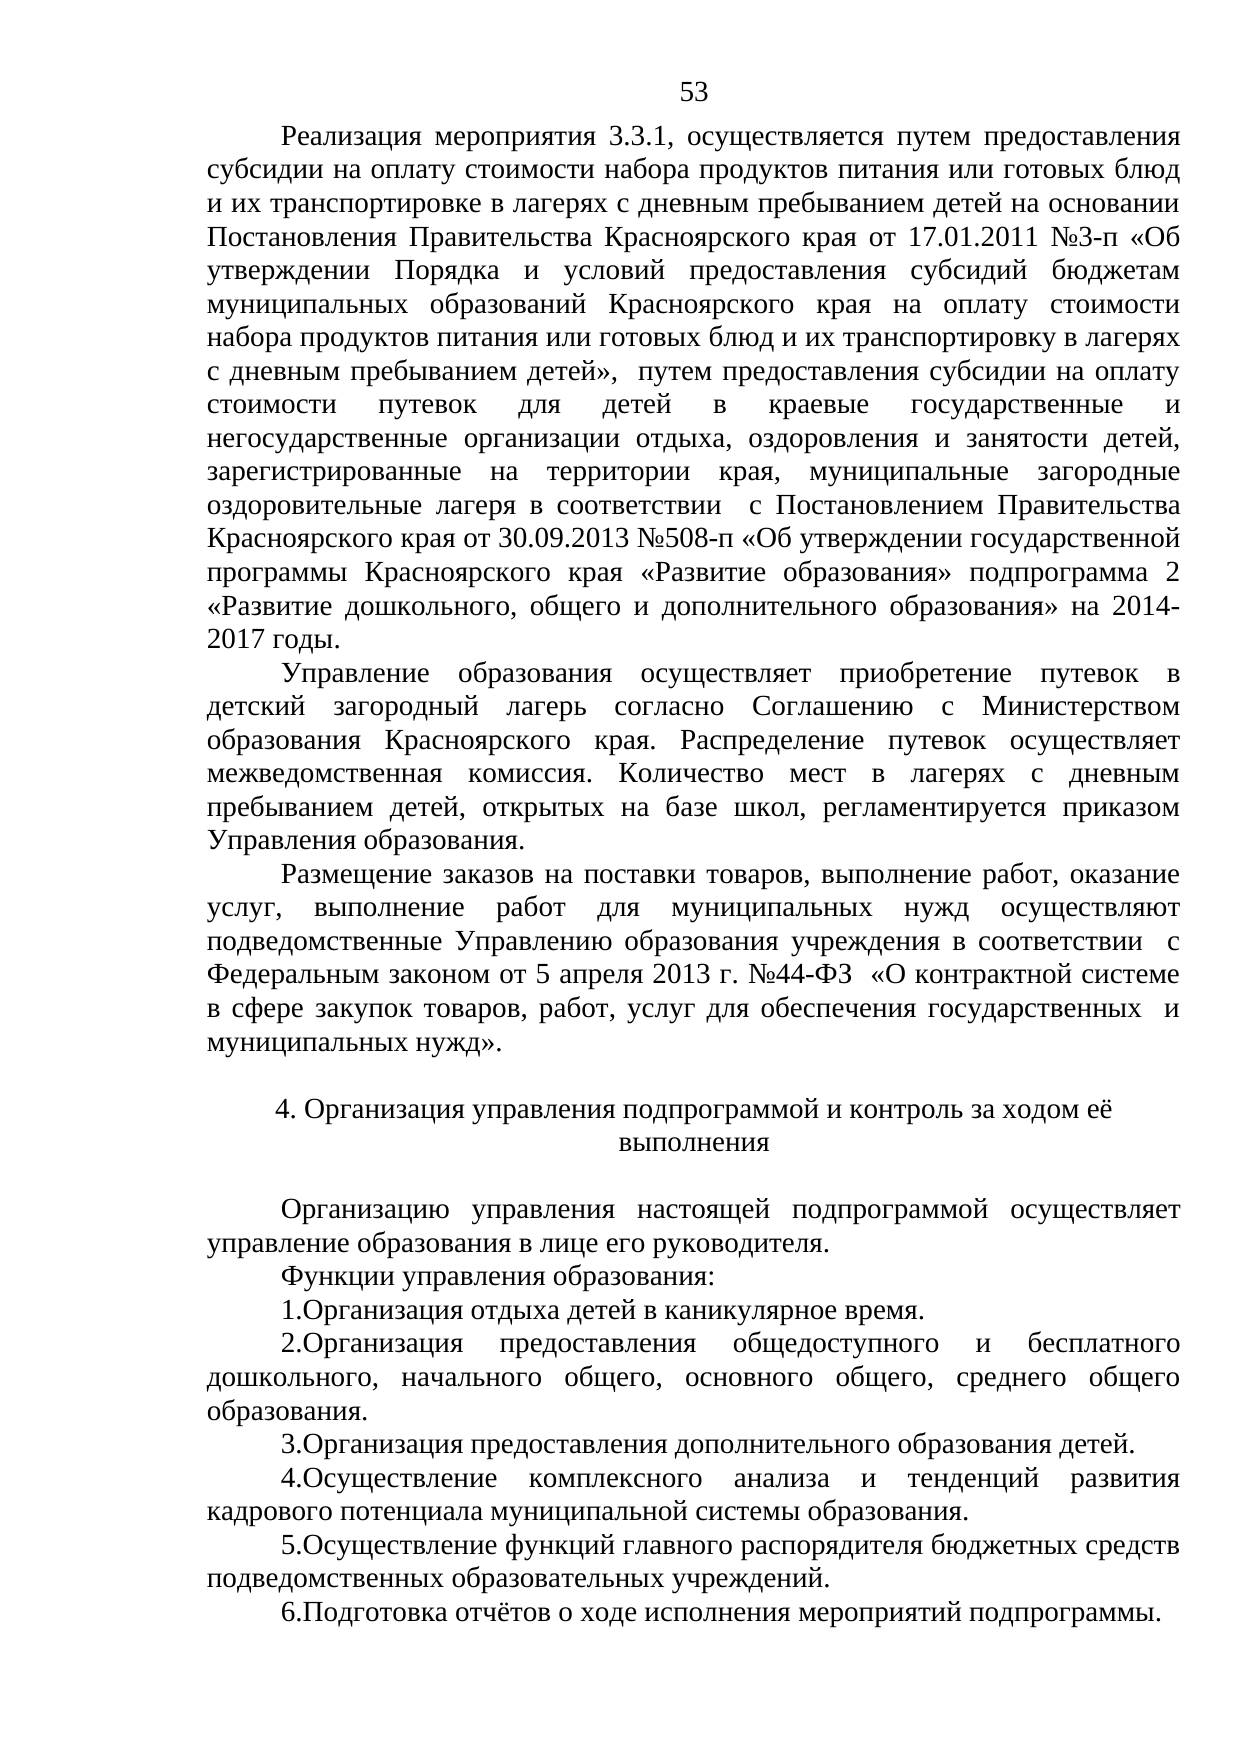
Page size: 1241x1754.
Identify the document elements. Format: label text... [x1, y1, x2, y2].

text Реализация мероприятия 3.3.1, осуществляется путем предоставления субсидии на оплату стоимости набора продуктов питания или готовых блюд и их транспортировке в лагерях с дневным пребыванием детей на основании Постановления Правительства Красноярского края от 17.01.2011 №3-п «Об утверждении Порядка и условий предоставления субсидий бюджетам муниципальных образований Красноярского края на оплату стоимости набора продуктов питания или готовых блюд и их транспортировку в лагерях с дневным пребыванием детей», путем предоставления субсидии на оплату стоимости путевок для детей в краевые государственные и негосударственные организации отдыха, оздоровления и занятости детей, зарегистрированные на территории края, муниципальные загородные оздоровительные лагеря в соответствии с Постановлением Правительства Красноярского края от 30.09.2013 №508-п «Об утверждении государственной программы Красноярского края «Развитие образования» подпрограмма 2 «Развитие дошкольного, общего и дополнительного образования» на 2014-2017 годы. [207, 118, 1181, 655]
text Размещение заказов на поставки товаров, выполнение работ, оказание услуг, выполнение работ для муниципальных нужд осуществляют подведомственные Управлению образования учреждения в соответствии с Федеральным законом от 5 апреля 2013 г. №44-ФЗ «О контрактной системе в сфере закупок товаров, работ, услуг для обеспечения государственных и муниципальных нужд». [207, 856, 1181, 1057]
text 1.Организация отдыха детей в каникулярное время. [207, 1292, 1181, 1326]
text 3.Организация предоставления дополнительного образования детей. [207, 1426, 1181, 1460]
text Управление образования осуществляет приобретение путевок в детский загородный лагерь согласно Соглашению с Министерством образования Красноярского края. Распределение путевок осуществляет межведомственная комиссия. Количество мест в лагерях с дневным пребыванием детей, открытых на базе школ, регламентируется приказом Управления образования. [207, 655, 1181, 856]
text 4.Осуществление комплексного анализа и тенденций развития кадрового потенциала муниципальной системы образования. [207, 1460, 1181, 1527]
text Функции управления образования: [207, 1258, 1181, 1292]
text 2.Организация предоставления общедоступного и бесплатного дошкольного, начального общего, основного общего, среднего общего образования. [207, 1326, 1181, 1426]
text Организацию управления настоящей подпрограммой осуществляет управление образования в лице его руководителя. [207, 1191, 1181, 1258]
text 4. Организация управления подпрограммой и контроль за ходом её выполнения [207, 1091, 1181, 1158]
text 5.Осуществление функций главного распорядителя бюджетных средств подведомственных образовательных учреждений. [207, 1527, 1181, 1594]
text 6.Подготовка отчётов о ходе исполнения мероприятий подпрограммы. [207, 1594, 1181, 1627]
